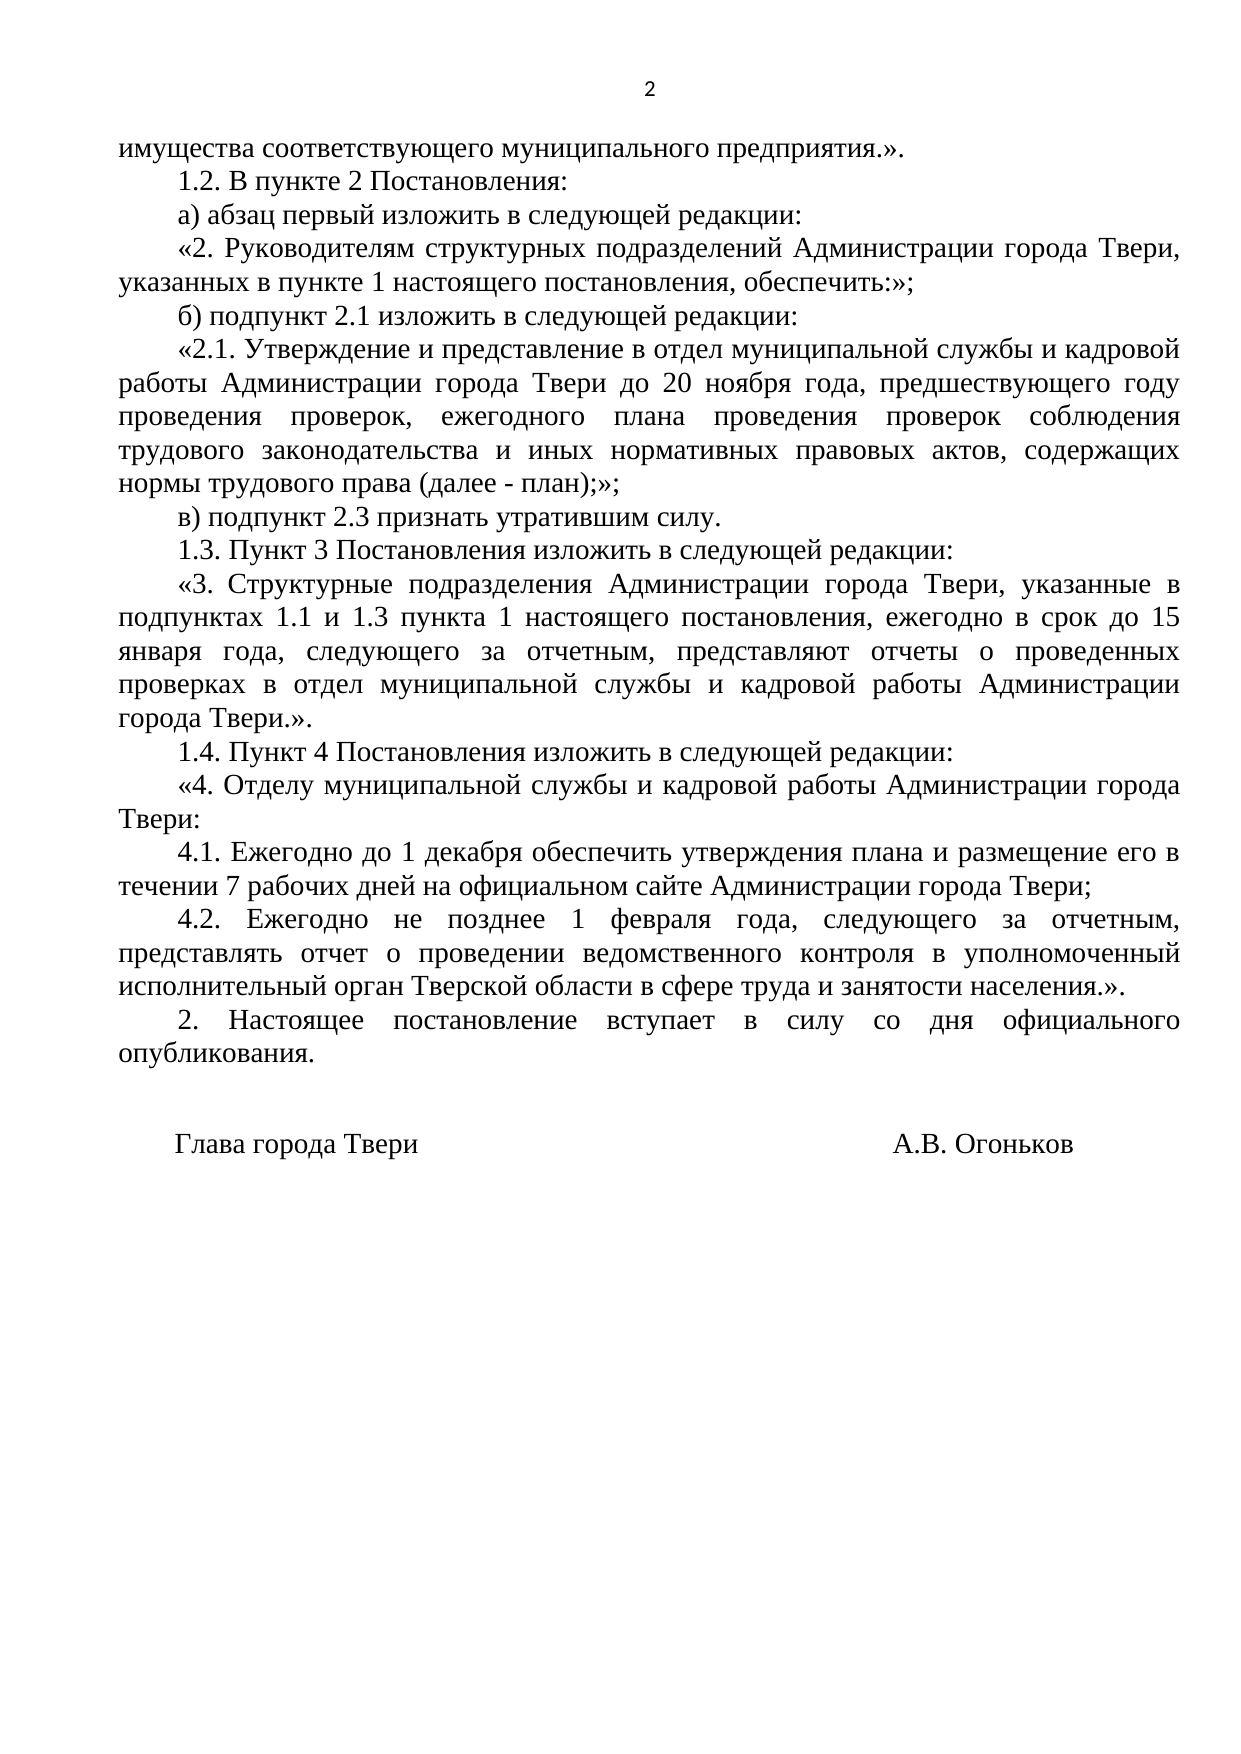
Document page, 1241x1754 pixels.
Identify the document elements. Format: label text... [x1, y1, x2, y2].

text а) абзац первый изложить в следующей редакции: [118, 197, 1181, 231]
text 1.4. Пункт 4 Постановления изложить в следующей редакции: [118, 734, 1181, 767]
text 4.1. Ежегодно до 1 декабря обеспечить утверждения плана и размещение его в течении 7 рабочих дней на официальном сайте Администрации города Твери; [118, 834, 1181, 901]
text 4.2. Ежегодно не позднее 1 февраля года, следующего за отчетным, представлять отчет о проведении ведомственного контроля в уполномоченный исполнительный орган Тверской области в сфере труда и занятости населения.». [118, 901, 1181, 1002]
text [118, 130, 1181, 163]
text 1.3. Пункт 3 Постановления изложить в следующей редакции: [118, 532, 1181, 566]
text 2. Настоящее постановление вступает в силу со дня официального опубликования. [118, 1002, 1181, 1069]
text «4. Отделу муниципальной службы и кадровой работы Администрации города Твери: [118, 767, 1181, 834]
text 1.2. В пункте 2 Постановления: [118, 163, 1181, 197]
text «3. Структурные подразделения Администрации города Твери, указанные в подпунктах 1.1 и 1.3 пункта 1 настоящего постановления, ежегодно в срок до 15 января года, следующего за отчетным, представляют отчеты о проведенных проверках в отдел муниципальной службы и кадровой работы Администрации города Твери.». [118, 566, 1181, 734]
list Глава города Твери А.В. Огоньков [118, 1126, 1181, 1159]
text «2. Руководителям структурных подразделений Администрации города Твери, указанных в пункте 1 настоящего постановления, обеспечить:»; [118, 231, 1181, 298]
text в) подпункт 2.3 признать утратившим силу. [118, 499, 1181, 532]
text «2.1. Утверждение и представление в отдел муниципальной службы и кадровой работы Администрации города Твери до 20 ноября года, предшествующего году проведения проверок, ежегодного плана проведения проверок соблюдения трудового законодательства и иных нормативных правовых актов, содержащих нормы трудового права (далее - план);»; [118, 331, 1181, 499]
text б) подпункт 2.1 изложить в следующей редакции: [118, 298, 1181, 331]
